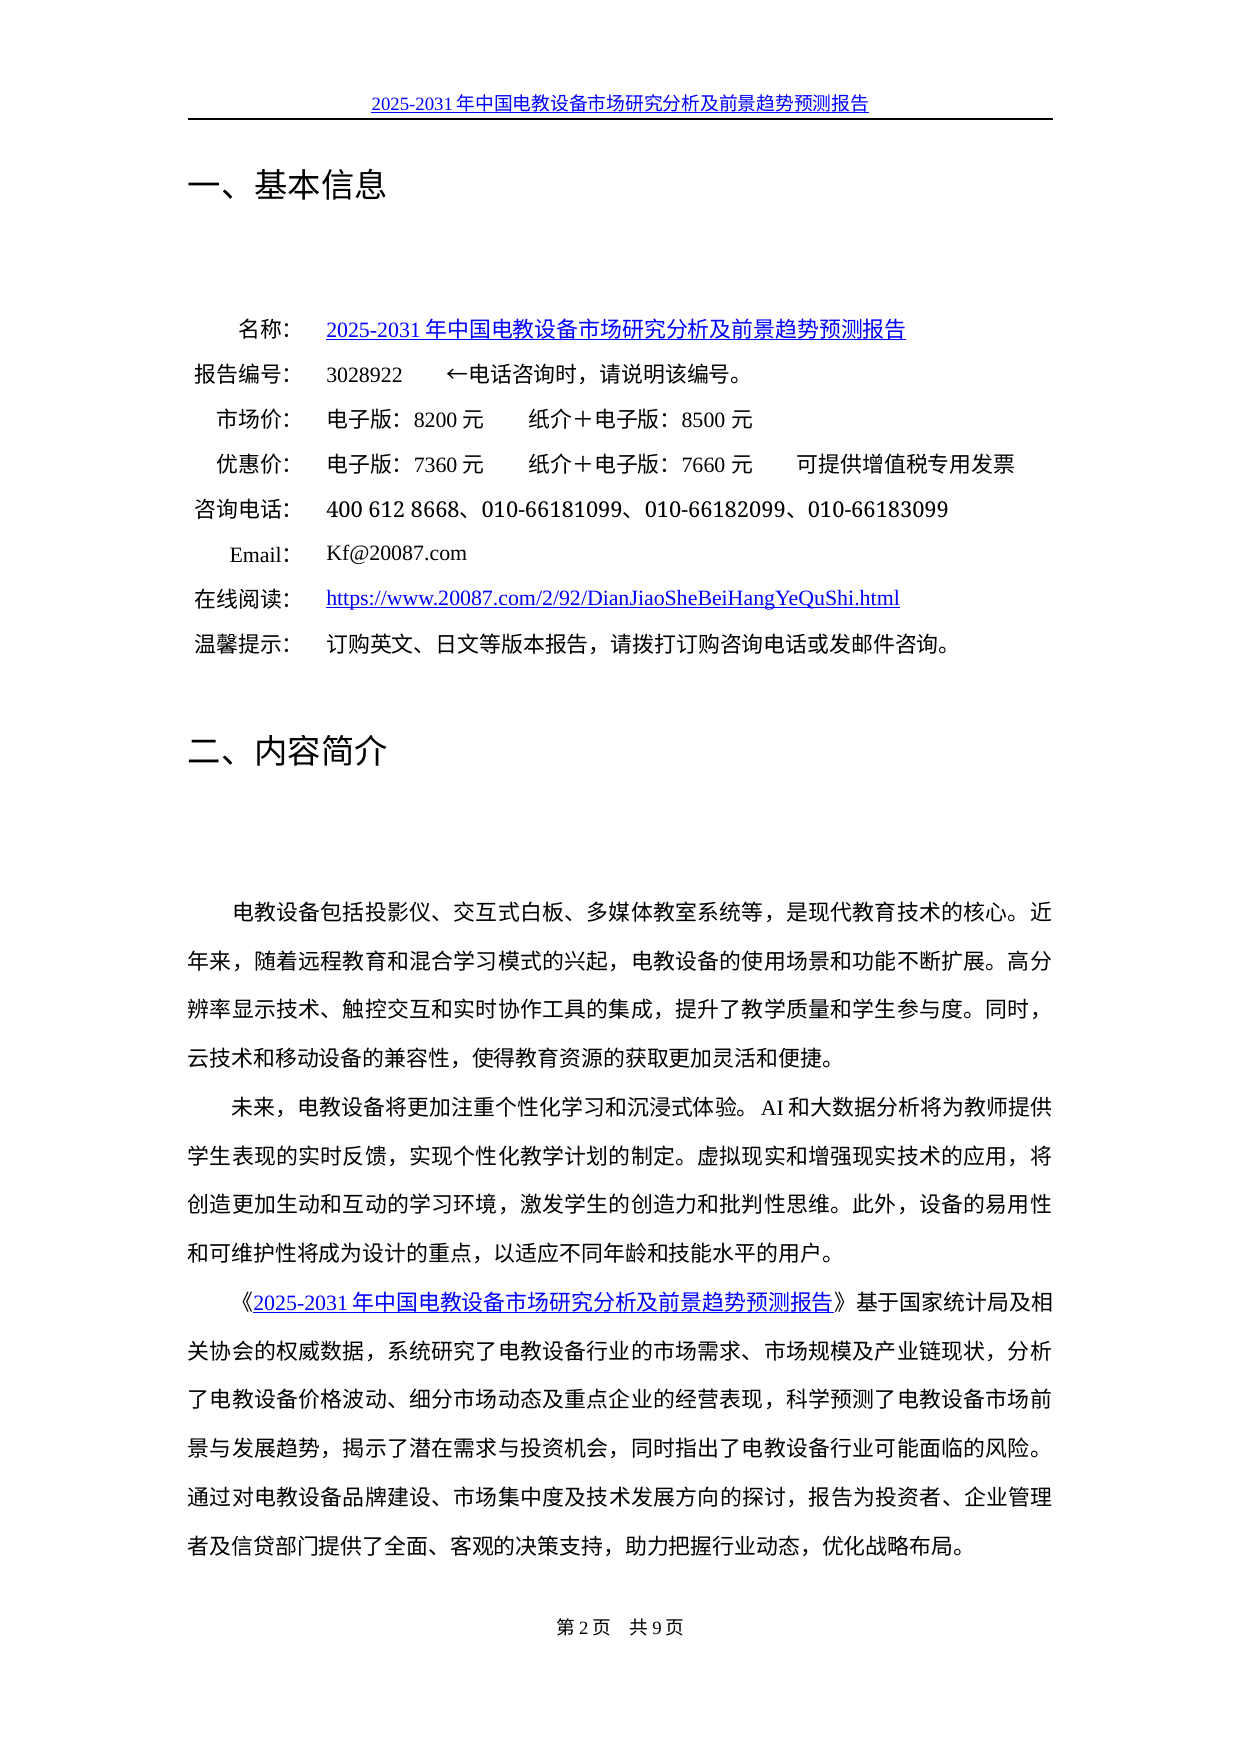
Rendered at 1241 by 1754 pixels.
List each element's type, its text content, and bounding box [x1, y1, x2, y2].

table_header 2025-2031年中国电教设备市场研究分析及前景趋势预测报告 [315, 312, 1073, 357]
table_cell [315, 582, 1073, 627]
table_cell 咨询电话： [167, 492, 315, 537]
table_cell 在线阅读： [167, 582, 315, 627]
table_cell 400 612 8668、010-66181099、010-66182099、010-66183099 [315, 492, 1073, 537]
table_cell 电子版：7360 元 纸介＋电子版：7660 元 可提供增值税专用发票 [315, 447, 1073, 492]
table_cell 市场价： [167, 402, 315, 447]
table_cell 报告编号： [167, 357, 315, 402]
table_header 名称： [167, 312, 315, 357]
title 一、基本信息 [187, 150, 1053, 215]
table_cell 优惠价： [167, 447, 315, 492]
table_cell 电子版：8200 元 纸介＋电子版：8500 元 [315, 402, 1073, 447]
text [187, 894, 1053, 1561]
table_cell Email： [167, 537, 315, 582]
table_cell 温馨提示： [167, 627, 315, 672]
title 二、内容简介 [187, 717, 1053, 782]
table_cell Kf@20087.com [315, 537, 1073, 582]
table_cell 订购英文、日文等版本报告，请拨打订购咨询电话或发邮件咨询。 [315, 627, 1073, 672]
table_cell 3028922 ←电话咨询时，请说明该编号。 [315, 357, 1073, 402]
